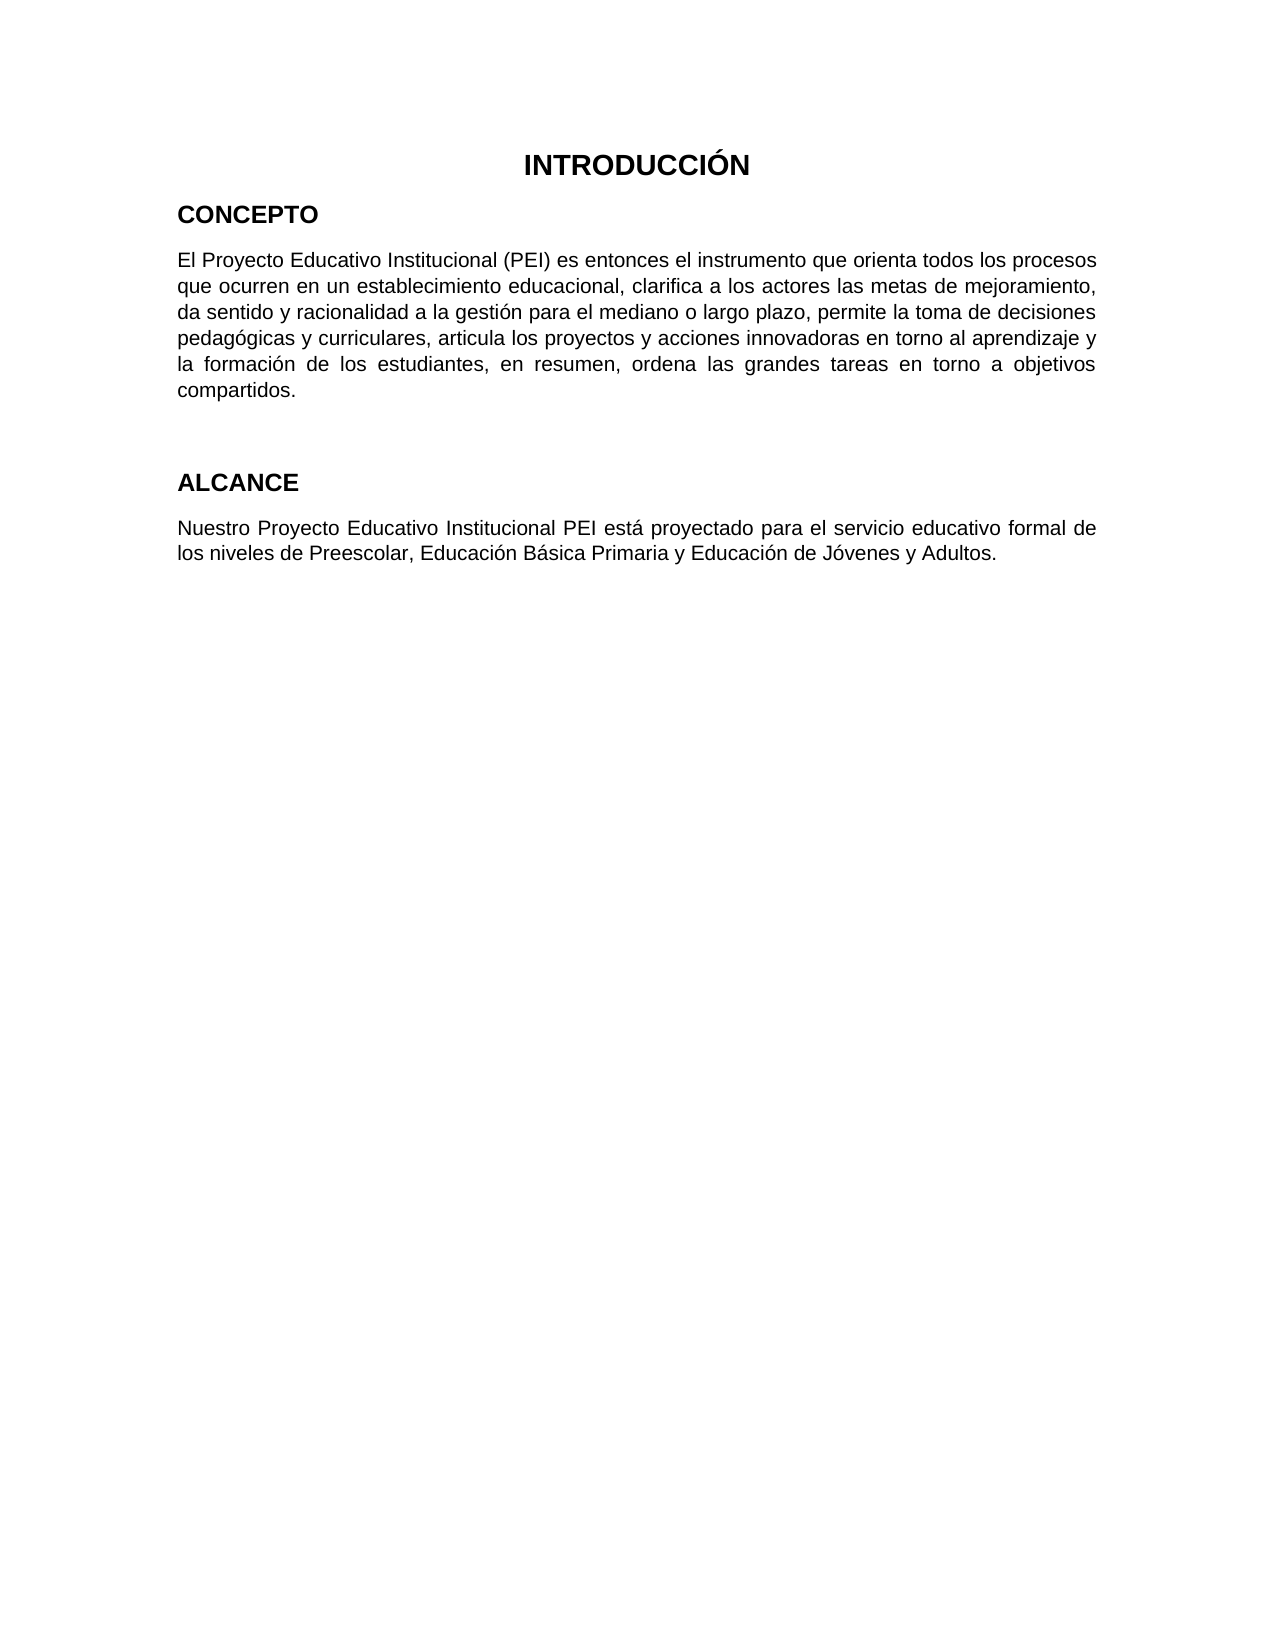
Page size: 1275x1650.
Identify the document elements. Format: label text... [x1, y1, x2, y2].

text El Proyecto Educativo Institucional (PEI) es entonces el instrumento que orienta todos los procesos que ocurren en un establecimiento educacional, clarifica a los actores las metas de mejoramiento, da sentido y racionalidad a la gestión para el mediano o largo plazo, permite la toma de decisiones pedagógicas y curriculares, articula los proyectos y acciones innovadoras en torno al aprendizaje y la formación de los estudiantes, en resumen, ordena las grandes tareas en torno a objetivos compartidos. [177, 248, 1098, 401]
text CONCEPTO [177, 200, 323, 229]
text Nuestro Proyecto Educativo Institucional PEI está proyectado para el servicio educativo formal de los niveles de Preescolar, Educación Básica Primaria y Educación de Jóvenes y Adultos. [177, 515, 1098, 565]
text INTRODUCCIÓN [524, 148, 1164, 181]
text ALCANCE [177, 467, 1164, 496]
